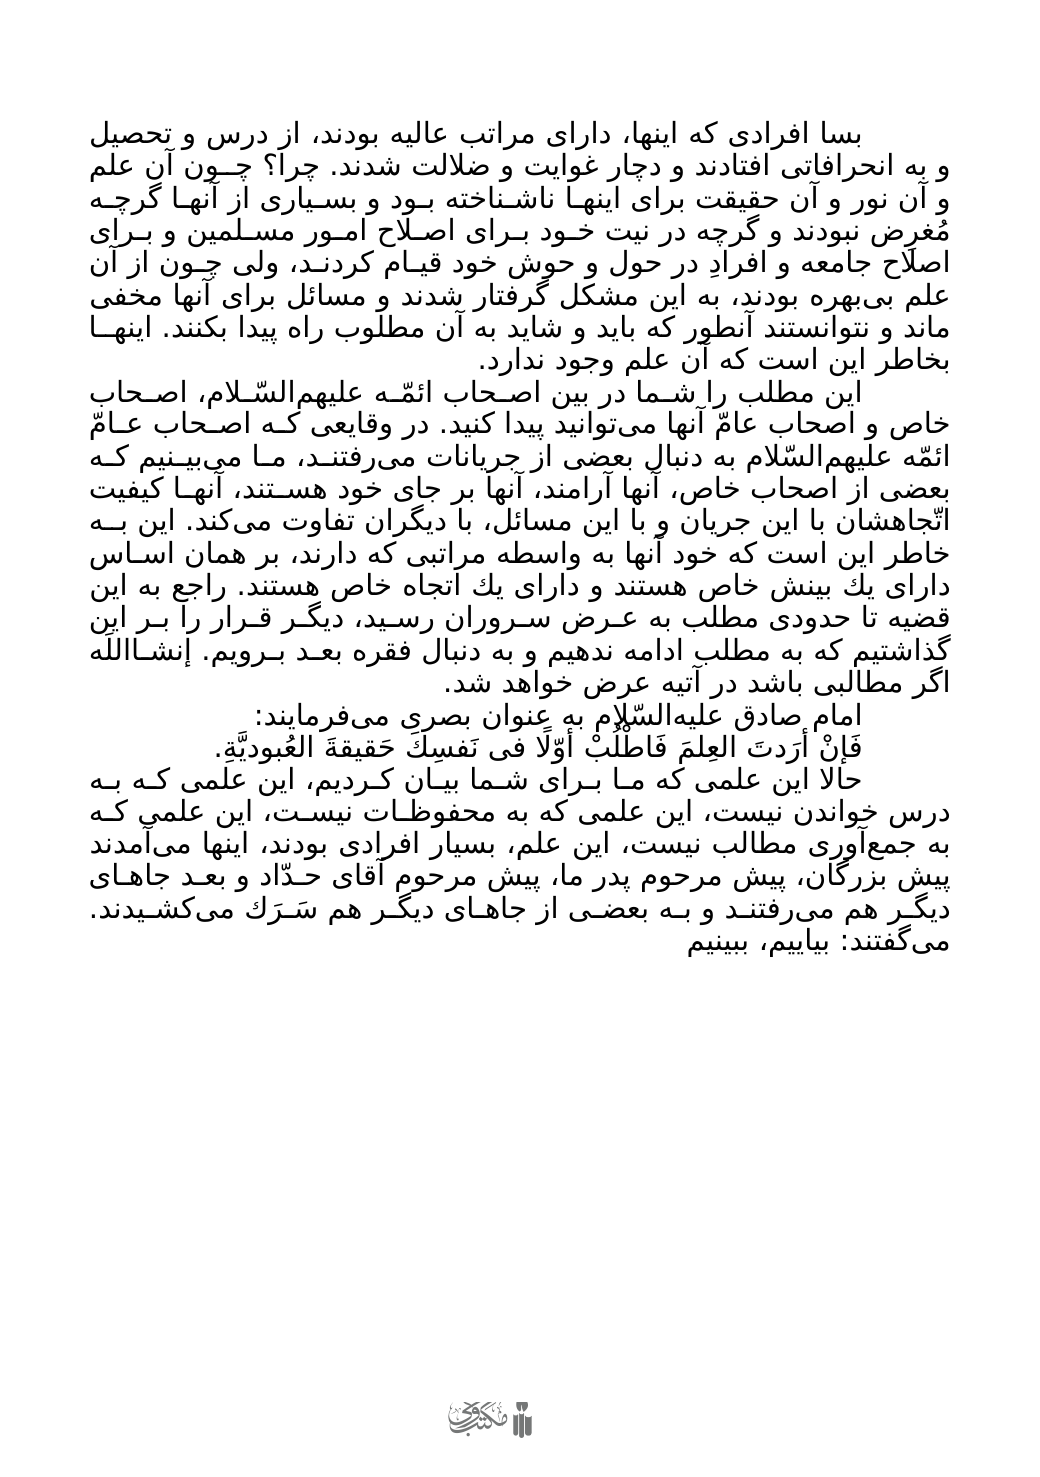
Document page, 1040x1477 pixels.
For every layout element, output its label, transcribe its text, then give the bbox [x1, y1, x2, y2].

text این مطلب را شما در بین اصحاب ائمّه علیهم‌السّلام، اصحاب خاص و اصحاب عامّ آنها می‌توانید پیدا كنید. در وقایعی كه اصحاب عامّ ائمّه علیهم‌السّلام به دنبال بعضی از جریانات می‌رفتند، ما می‌بینیم كه بعضی از اصحاب خاص، آنها آرامند، آنها بر جای خود هستند، آنها كیفیت اتّجاهشان با این جریان و با این مسائل، با دیگران تفاوت می‌كند. این به خاطر این است كه خود آنها به واسطه مراتبی كه دارند، بر همان اساس دارای یك بینش خاص هستند و دارای یك اتجاه خاص هستند. راجع به این قضیه تا حدودی مطلب به عرض سروران رسید، دیگر قرار را بر این گذاشتیم كه به مطلب ادامه ندهیم و به دنبال فقره بعد برویم. إنشااللَه اگر مطالبی باشد در آتیه عرض خواهد شد. [89, 376, 951, 699]
text امام صادق علیه‌السّلام به عنوان بصری می‌فرمایند: [89, 699, 951, 731]
picture [443, 1402, 537, 1438]
text حالا این علمی كه ما برای شما بیان كردیم، این علمی كه به درس خواندن نیست، این علمی كه به محفوظات نیست، این علمی كه به جمع‌آوری مطالب نیست، این علم، بسیار افرادی بودند، اینها می‌آمدند پیش بزرگان، پیش مرحوم پدر ما، پیش مرحوم آقای حدّاد و بعد جاهای دیگر هم می‌رفتند و به بعضی از جاهای دیگر هم سَرَك می‌كشیدند. می‌گفتند: بیاییم، ببینیم‌ [89, 763, 951, 957]
text فَإنْ أرَدتَ العِلمَ فَاطْلُبْ أوّلًا فى نَفسِكَ حَقيقةَ العُبوديَّةِ. [89, 731, 951, 763]
text بسا افرادی كه اینها، دارای مراتب عالیه بودند، از درس و تحصیل و به انحرافاتی افتادند و دچار غوایت و ضلالت شدند. چرا؟ چون آن علم و آن نور و آن حقیقت برای اینها ناشناخته بود و بسیاری از آنها گرچه مُغرِض نبودند و گرچه در نیت خود برای اصلاح امور مسلمین و برای اصلاح جامعه و افرادِ در حول و حوش خود قیام كردند، ولی چون از آن علم بی‌بهره بودند، به این مشكل گرفتار شدند و مسائل برای آنها مخفی ماند و نتوانستند آنطور كه باید و شاید به آن مطلوب راه پیدا بكنند. اینها بخاطر این است كه آن علم وجود ندارد. [89, 118, 951, 376]
